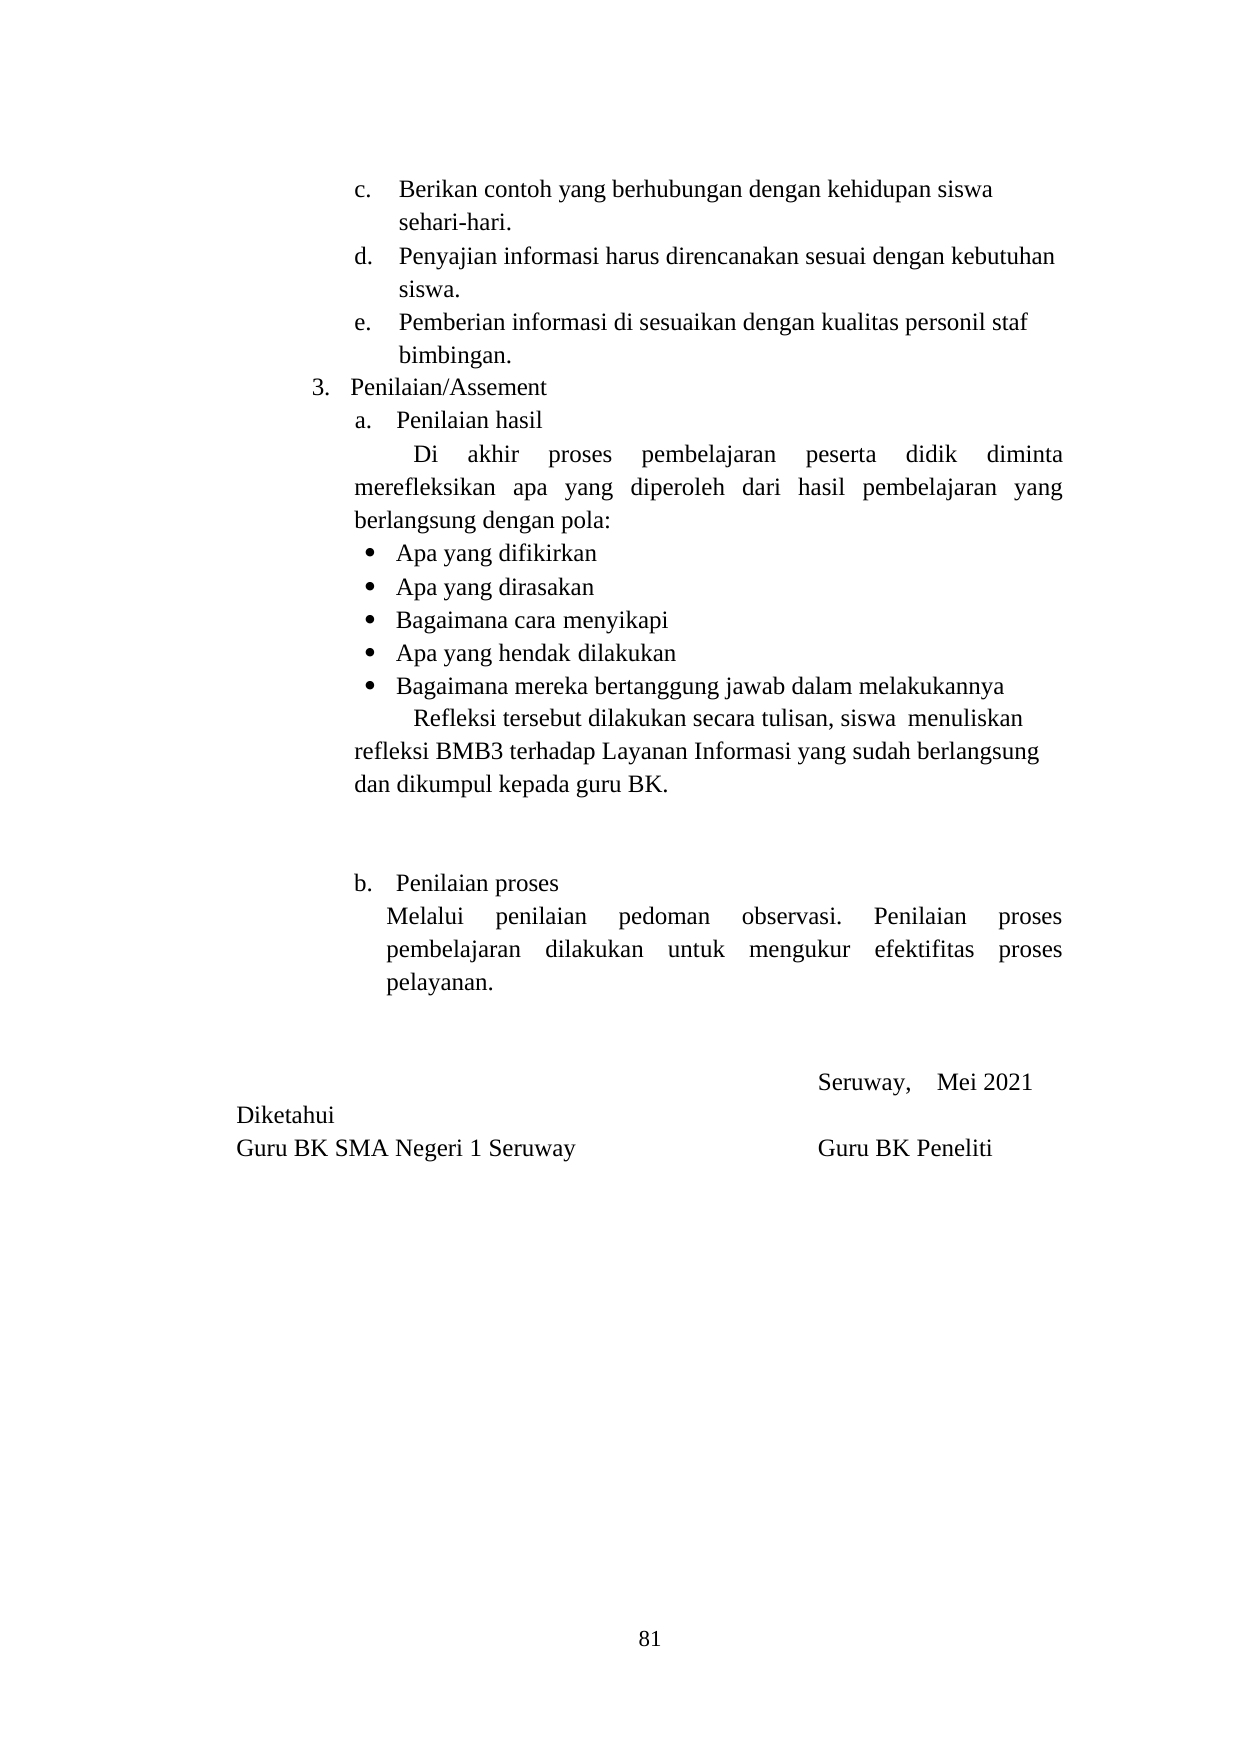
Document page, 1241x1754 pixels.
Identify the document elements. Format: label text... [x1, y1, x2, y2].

list Bagaimana mereka bertanggung jawab dalam melakukannya Refleksi tersebut dilakukan secara tulisan, siswa menuliskan [366, 671, 1063, 732]
text Melalui penilaian pedoman observasi. Penilaian proses pembelajaran dilakukan untuk mengukur efektifitas proses pelayanan. [386, 901, 1063, 996]
text Seruway, Mei 2021 [818, 1067, 1223, 1096]
list Berikan contoh yang berhubungan dengan kehidupan siswa sehari-hari. [354, 174, 1063, 236]
text refleksi BMB3 terhadap Layanan Informasi yang sudah berlangsung dan dikumpul kepada guru BK. [354, 736, 1071, 798]
text Diketahui [236, 1100, 1223, 1129]
text Di akhir proses pembelajaran peserta didik diminta merefleksikan apa yang diperoleh dari hasil pembelajaran yang berlangsung dengan pola: [354, 439, 1063, 533]
list Penyajian informasi harus direncanakan sesuai dengan kebutuhan siswa. [354, 241, 1063, 302]
text Guru BK SMA Negeri 1 Seruway Guru BK Peneliti [236, 1133, 1223, 1162]
list Bagaimana cara menyikapi [366, 605, 1223, 634]
list Penilaian proses [354, 868, 1223, 897]
list Apa yang difikirkan [366, 538, 1223, 568]
list Apa yang hendak dilakukan [366, 638, 1223, 667]
list Apa yang dirasakan [366, 572, 1223, 601]
list Penilaian/Assement [156, 373, 547, 401]
list Penilaian hasil [156, 406, 542, 434]
list Pemberian informasi di sesuaikan dengan kualitas personil staf bimbingan. [354, 307, 1064, 368]
